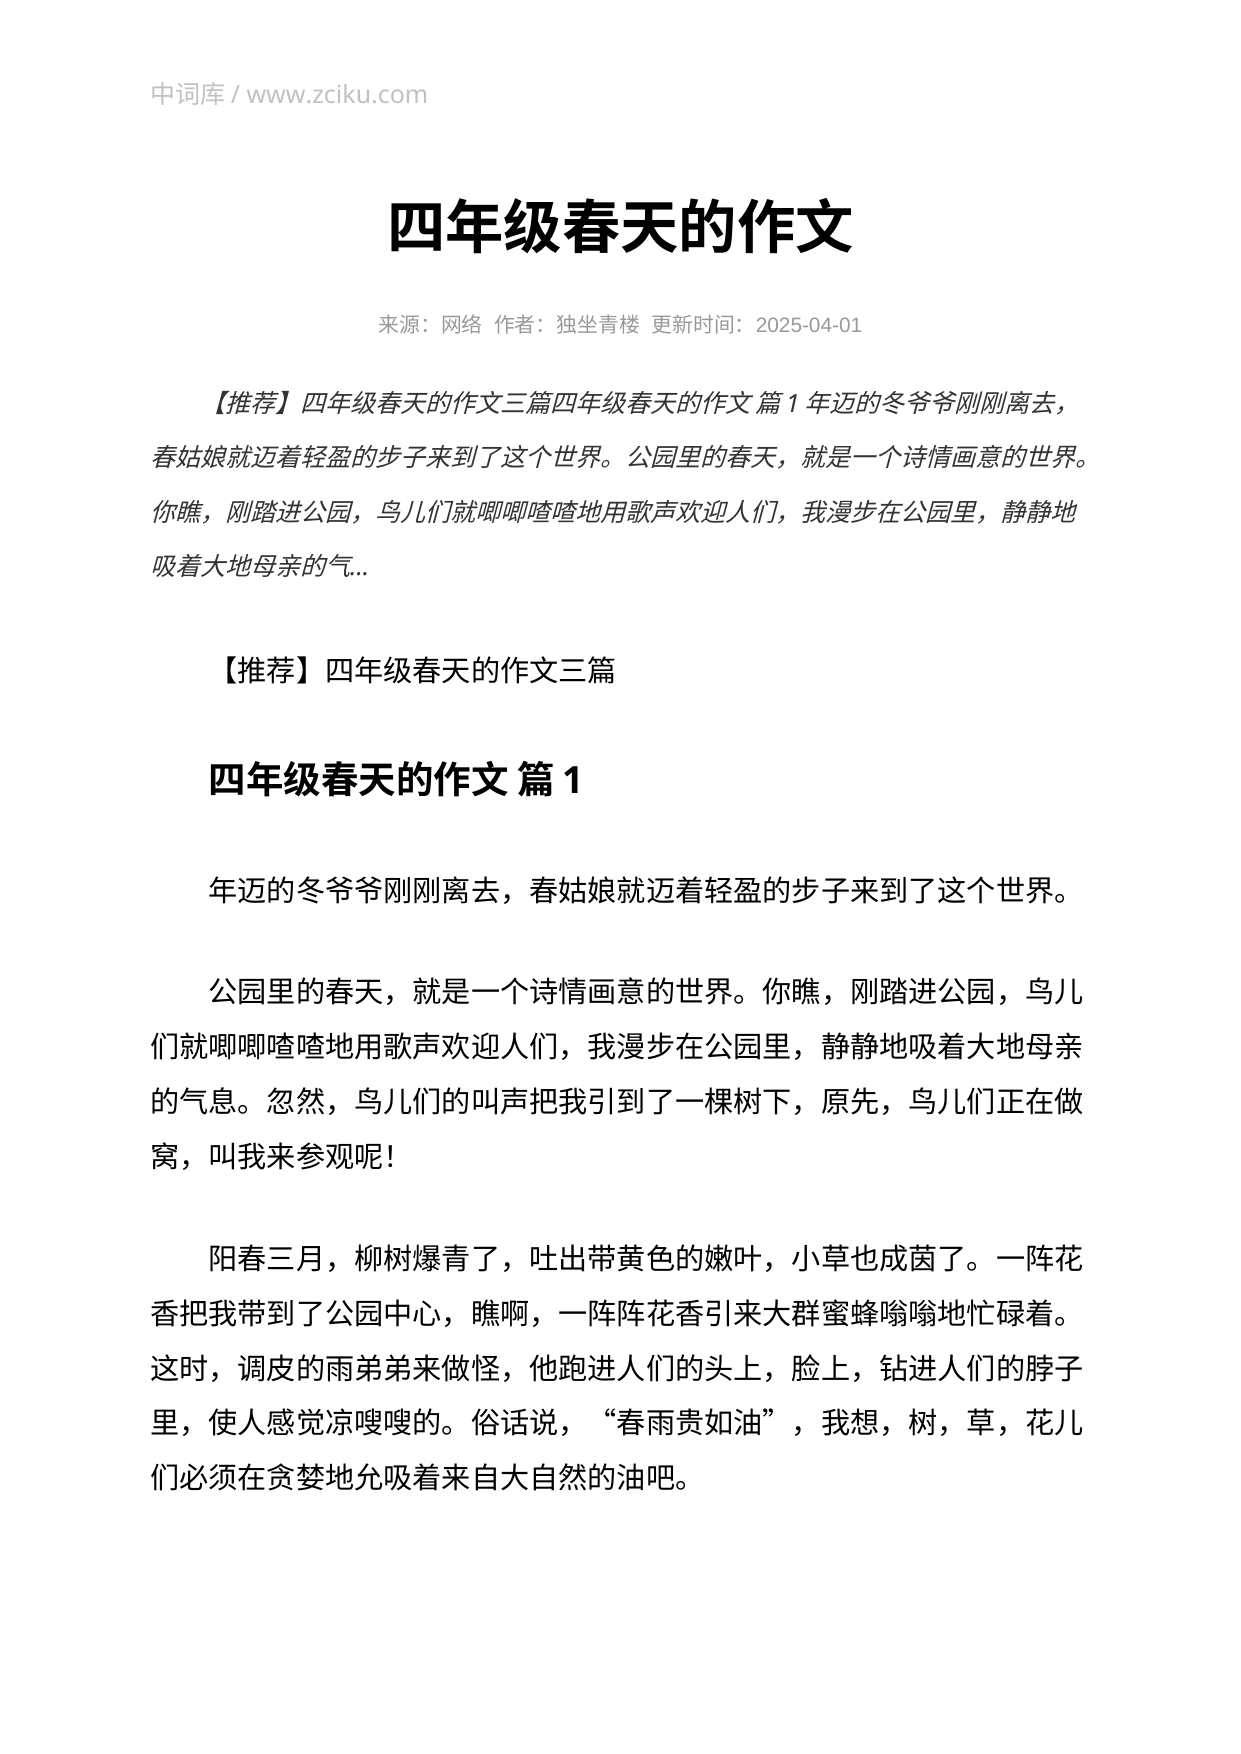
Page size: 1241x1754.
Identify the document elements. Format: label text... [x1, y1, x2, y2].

text 【推荐】四年级春天的作文三篇四年级春天的作文 篇1年迈的冬爷爷刚刚离去，春姑娘就迈着轻盈的步子来到了这个世界。公园里的春天，就是一个诗情画意的世界。你瞧，刚踏进公园，鸟儿们就唧唧喳喳地用歌声欢迎人们，我漫步在公园里，静静地吸着大地母亲的气... [150, 383, 1090, 583]
subtitle 四年级春天的作文 [150, 181, 1090, 266]
text 四年级春天的作文 篇1 [150, 749, 1090, 804]
text 公园里的春天，就是一个诗情画意的世界。你瞧，刚踏进公园，鸟儿们就唧唧喳喳地用歌声欢迎人们，我漫步在公园里，静静地吸着大地母亲的气息。忽然，鸟儿们的叫声把我引到了一棵树下，原先，鸟儿们正在做窝，叫我来参观呢！ [150, 969, 1090, 1176]
text 阳春三月，柳树爆青了，吐出带黄色的嫩叶，小草也成茵了。一阵花香把我带到了公园中心，瞧啊，一阵阵花香引来大群蜜蜂嗡嗡地忙碌着。这时，调皮的雨弟弟来做怪，他跑进人们的头上，脸上，钻进人们的脖子里，使人感觉凉嗖嗖的。俗话说，“春雨贵如油”，我想，树，草，花儿们必须在贪婪地允吸着来自大自然的油吧。 [150, 1235, 1090, 1497]
text 年迈的冬爷爷刚刚离去，春姑娘就迈着轻盈的步子来到了这个世界。 [150, 867, 1090, 909]
text 来源：网络 作者：独坐青楼 更新时间：2025-04-01 [150, 313, 1090, 337]
text 【推荐】四年级春天的作文三篇 [150, 648, 1090, 690]
